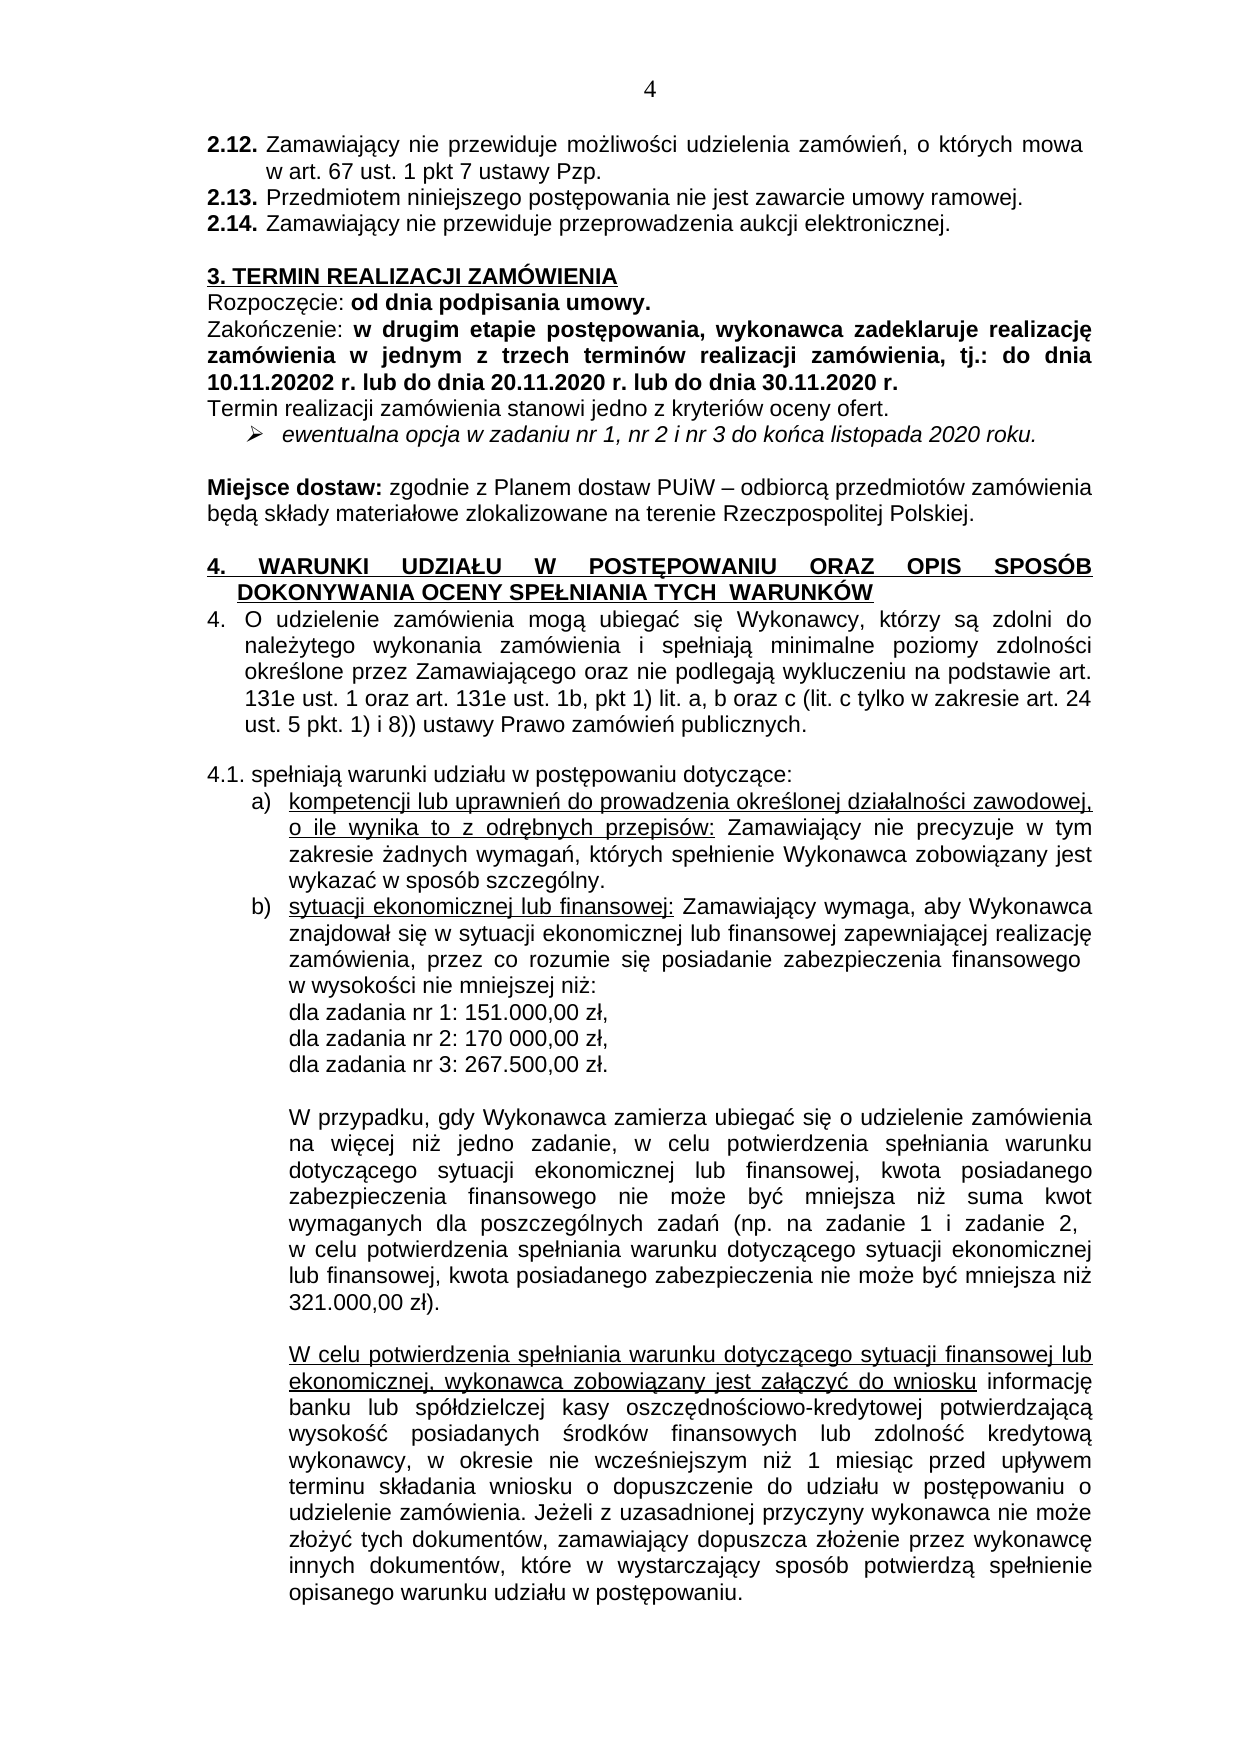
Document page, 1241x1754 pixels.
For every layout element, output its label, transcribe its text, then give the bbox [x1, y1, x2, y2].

text 4. WARUNKI UDZIAŁU W POSTĘPOWANIU ORAZ OPIS SPOSÓB DOKONYWANIA OCENY SPEŁNIANIA TYCH WARUNKÓW [207, 553, 1093, 576]
text 3. TERMIN REALIZACJI ZAMÓWIENIA [207, 263, 1093, 289]
list Zamawiający nie przewiduje przeprowadzenia aukcji elektronicznej. [207, 210, 1093, 237]
list W celu potwierdzenia spełniania warunku dotyczącego sytuacji finansowej lub ekonomicznej, wykonawca zobowiązany jest załączyć do wniosku informację banku lub spółdzielczej kasy oszczędnościowo-kredytowej potwierdzającą wysokość posiadanych środków finansowych lub zdolność kredytową wykonawcy, w okresie nie wcześniejszym niż 1 miesiąc przed upływem terminu składania wniosku o dopuszczenie do udziału w postępowaniu o udzielenie zamówienia. Jeżeli z uzasadnionej przyczyny wykonawca nie może złożyć tych dokumentów, zamawiający dopuszcza złożenie przez wykonawcę innych dokumentów, które w wystarczający sposób potwierdzą spełnienie opisanego warunku udziału w postępowaniu. [288, 1365, 1093, 1605]
text 4. WARUNKI UDZIAŁU W POSTĘPOWANIU ORAZ OPIS SPOSÓB DOKONYWANIA OCENY SPEŁNIANIA TYCH WARUNKÓW [207, 577, 1093, 606]
text Zakończenie: w drugim etapie postępowania, wykonawca zadeklaruje realizację zamówienia w jednym z trzech terminów realizacji zamówienia, tj.: do dnia 10.11.20202 r. lub do dnia 20.11.2020 r. lub do dnia 30.11.2020 r. [207, 316, 1093, 395]
list Zamawiający nie przewiduje możliwości udzielenia zamówień, o których mowa w art. 67 ust. 1 pkt 7 ustawy Pzp. [207, 131, 1093, 184]
text Rozpoczęcie: od dnia podpisania umowy. [207, 289, 1093, 316]
text Termin realizacji zamówienia stanowi jedno z kryteriów oceny ofert. [207, 395, 1093, 421]
list ewentualna opcja w zadaniu nr 1, nr 2 i nr 3 do końca listopada 2020 roku. [244, 421, 1093, 447]
list dla zadania nr 1: 151.000,00 zł, [288, 999, 1093, 1025]
text Miejsce dostaw: zgodnie z Planem dostaw PUiW – odbiorcą przedmiotów zamówienia będą składy materiałowe zlokalizowane na terenie Rzeczpospolitej Polskiej. [207, 474, 1093, 527]
list O udzielenie zamówienia mogą ubiegać się Wykonawcy, którzy są zdolni do należytego wykonania zamówienia i spełniają minimalne poziomy zdolności określone przez Zamawiającego oraz nie podlegają wykluczeniu na podstawie art. 131e ust. 1 oraz art. 131e ust. 1b, pkt 1) lit. a, b oraz c (lit. c tylko w zakresie art. 24 ust. 5 pkt. 1) i 8)) ustawy Prawo zamówień publicznych. [207, 606, 1093, 737]
list dla zadania nr 3: 267.500,00 zł. [288, 1051, 1093, 1078]
list W przypadku, gdy Wykonawca zamierza ubiegać się o udzielenie zamówienia na więcej niż jedno zadanie, w celu potwierdzenia spełniania warunku dotyczącego sytuacji ekonomicznej lub finansowej, kwota posiadanego zabezpieczenia finansowego nie może być mniejsza niż suma kwot wymaganych dla poszczególnych zadań (np. na zadanie 1 i zadanie 2, w celu potwierdzenia spełniania warunku dotyczącego sytuacji ekonomicznej lub finansowej, kwota posiadanego zabezpieczenia nie może być mniejsza niż 321.000,00 zł). [288, 1104, 1093, 1315]
list sytuacji ekonomicznej lub finansowej: Zamawiający wymaga, aby Wykonawca znajdował się w sytuacji ekonomicznej lub finansowej zapewniającej realizację zamówienia, przez co rozumie się posiadanie zabezpieczenia finansowego w wysokości nie mniejszej niż: [251, 893, 1093, 999]
list dla zadania nr 2: 170 000,00 zł, [288, 1025, 1093, 1051]
list spełniają warunki udziału w postępowaniu dotyczące: [207, 761, 1093, 788]
list Przedmiotem niniejszego postępowania nie jest zawarcie umowy ramowej. [207, 184, 1093, 210]
list kompetencji lub uprawnień do prowadzenia określonej działalności zawodowej, o ile wynika to z odrębnych przepisów: Zamawiający nie precyzuje w tym zakresie żadnych wymagań, których spełnienie Wykonawca zobowiązany jest wykazać w sposób szczególny. [251, 788, 1093, 893]
